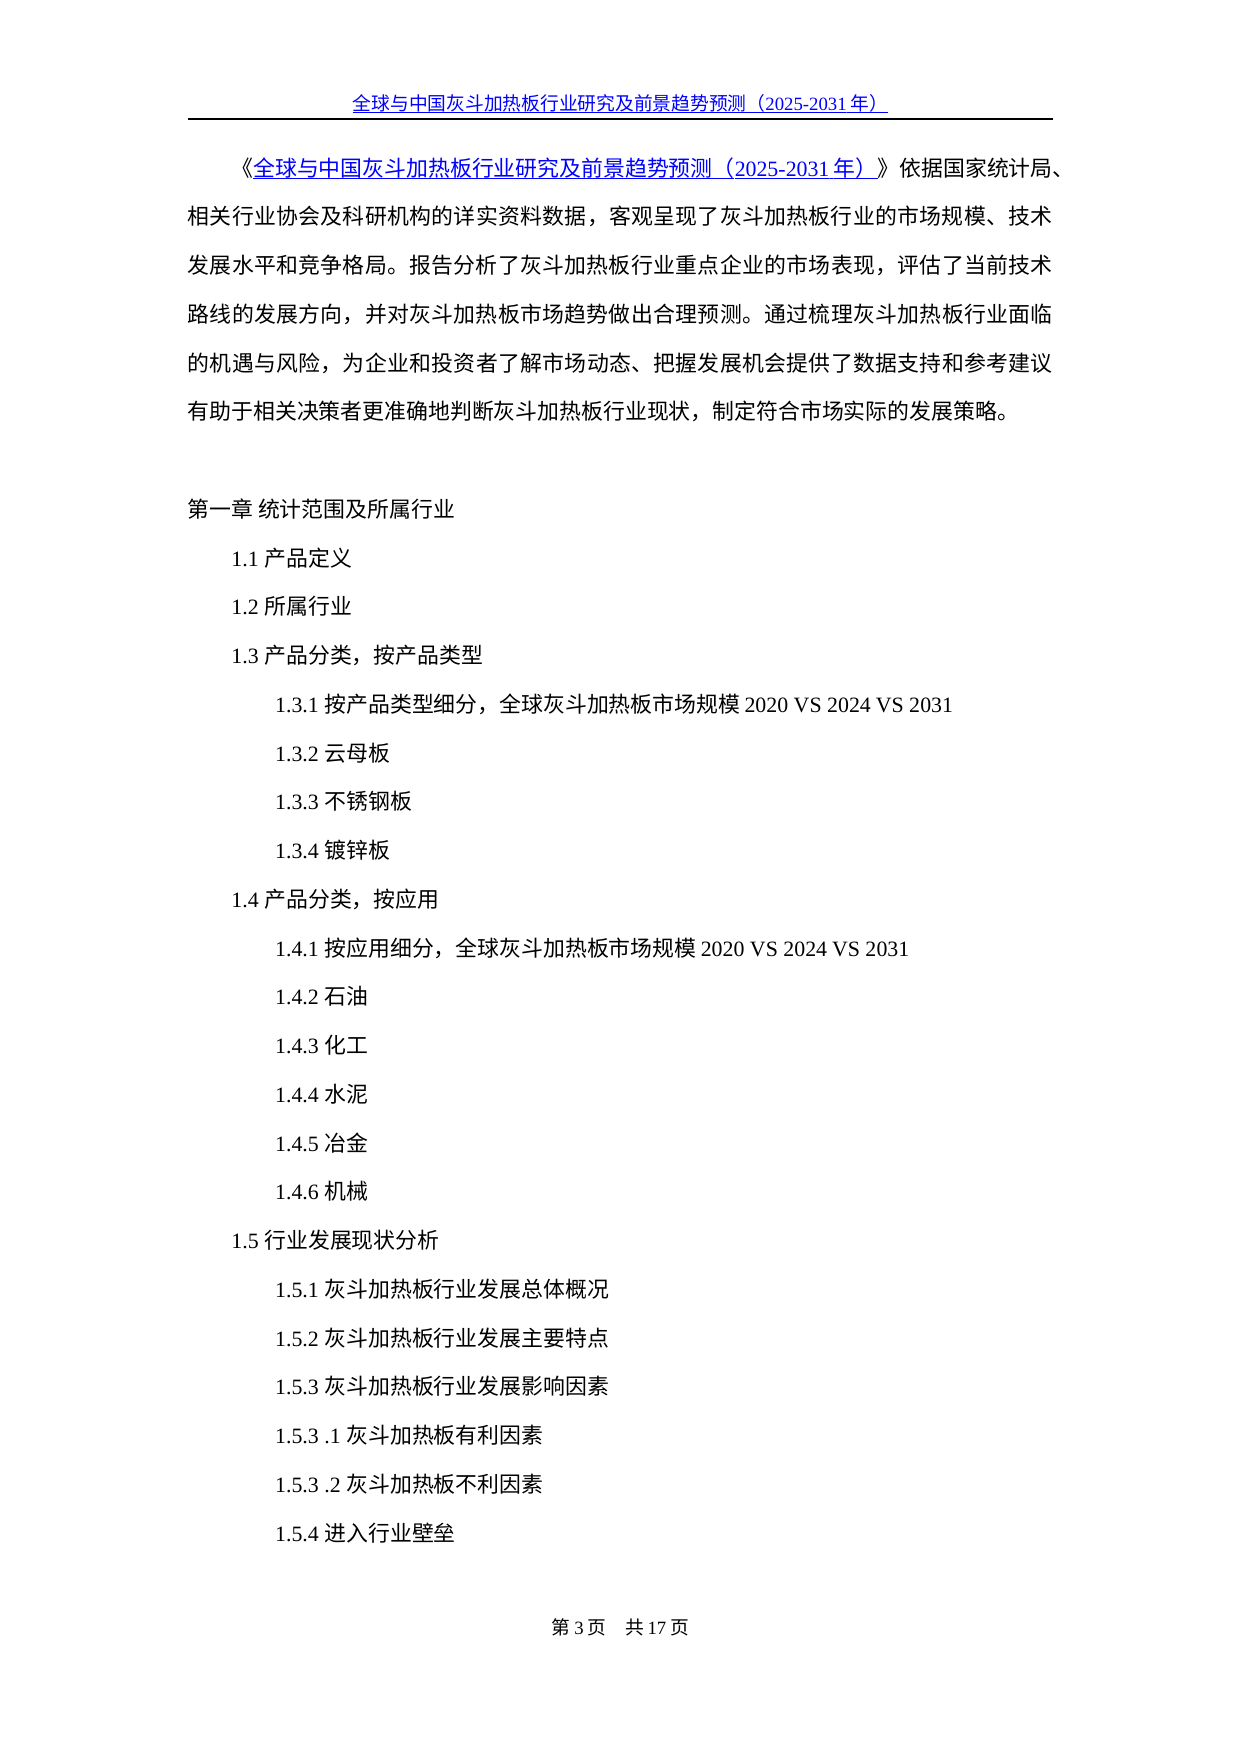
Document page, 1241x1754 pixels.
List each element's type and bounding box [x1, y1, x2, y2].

text [187, 150, 1053, 1548]
